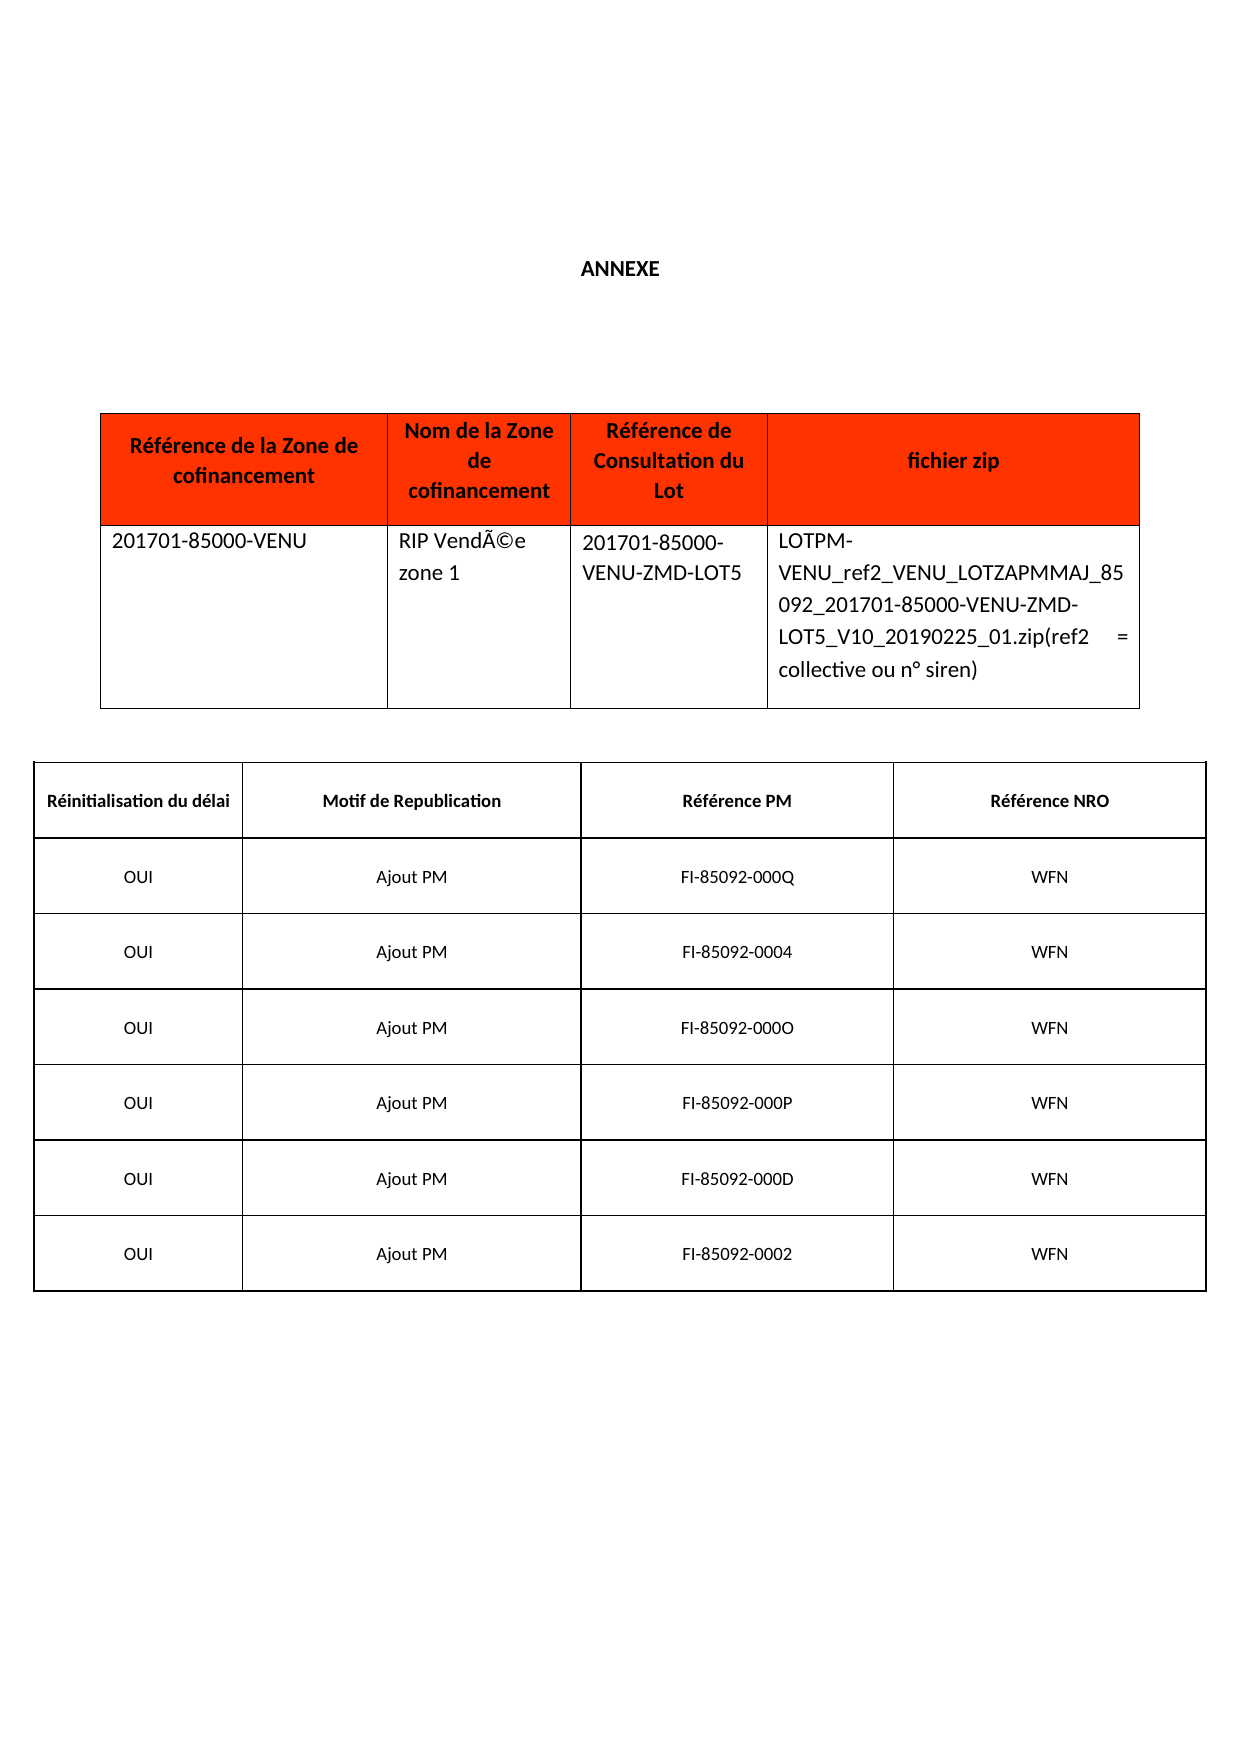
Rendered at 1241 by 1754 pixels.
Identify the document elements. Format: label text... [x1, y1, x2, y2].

table_header Référence NRO [894, 763, 1205, 837]
table_header Référence de la Zone de cofinancement [101, 414, 387, 525]
table_header Nom de la Zone de cofinancement [388, 414, 570, 525]
table_header Motif de Republication [243, 763, 580, 837]
table_cell Ajout PM [243, 990, 580, 1063]
table_cell 201701-85000-VENU [101, 526, 387, 707]
table_cell 201701-85000-VENU-ZMD-LOT5 [571, 526, 767, 707]
table_cell OUI [35, 914, 242, 988]
table_cell OUI [35, 839, 242, 912]
table_cell WFN [894, 1216, 1205, 1290]
table_cell WFN [894, 990, 1205, 1063]
table_cell Ajout PM [243, 1216, 580, 1290]
table_cell LOTPM-VENU_ref2_VENU_LOTZAPMMAJ_85092_201701-85000-VENU-ZMD-LOT5_V10_20190225_01.zip(ref2 = collective ou n° siren) [768, 526, 1139, 707]
table_cell OUI [35, 1141, 242, 1214]
table_header Référence PM [582, 763, 893, 837]
table_header fichier zip [768, 414, 1139, 525]
table_cell WFN [894, 914, 1205, 988]
table_cell FI-85092-0004 [582, 914, 893, 988]
table_header Réinitialisation du délai [35, 763, 242, 837]
table_cell Ajout PM [243, 914, 580, 988]
table_header Référence de Consultation du Lot [571, 414, 767, 525]
table_cell OUI [35, 990, 242, 1063]
table_cell FI-85092-0002 [582, 1216, 893, 1290]
table_cell WFN [894, 1141, 1205, 1214]
table_cell RIP VendÃ©e zone 1 [388, 526, 570, 707]
table_cell Ajout PM [243, 1141, 580, 1214]
table_cell FI-85092-000O [582, 990, 893, 1063]
table_cell FI-85092-000Q [582, 839, 893, 912]
table_cell Ajout PM [243, 839, 580, 912]
table_cell FI-85092-000D [582, 1141, 893, 1214]
table_cell FI-85092-000P [582, 1065, 893, 1139]
table_cell OUI [35, 1065, 242, 1139]
table_cell WFN [894, 839, 1205, 912]
text ANNEXE [148, 254, 1093, 282]
table_cell WFN [894, 1065, 1205, 1139]
table_cell OUI [35, 1216, 242, 1290]
table_cell Ajout PM [243, 1065, 580, 1139]
